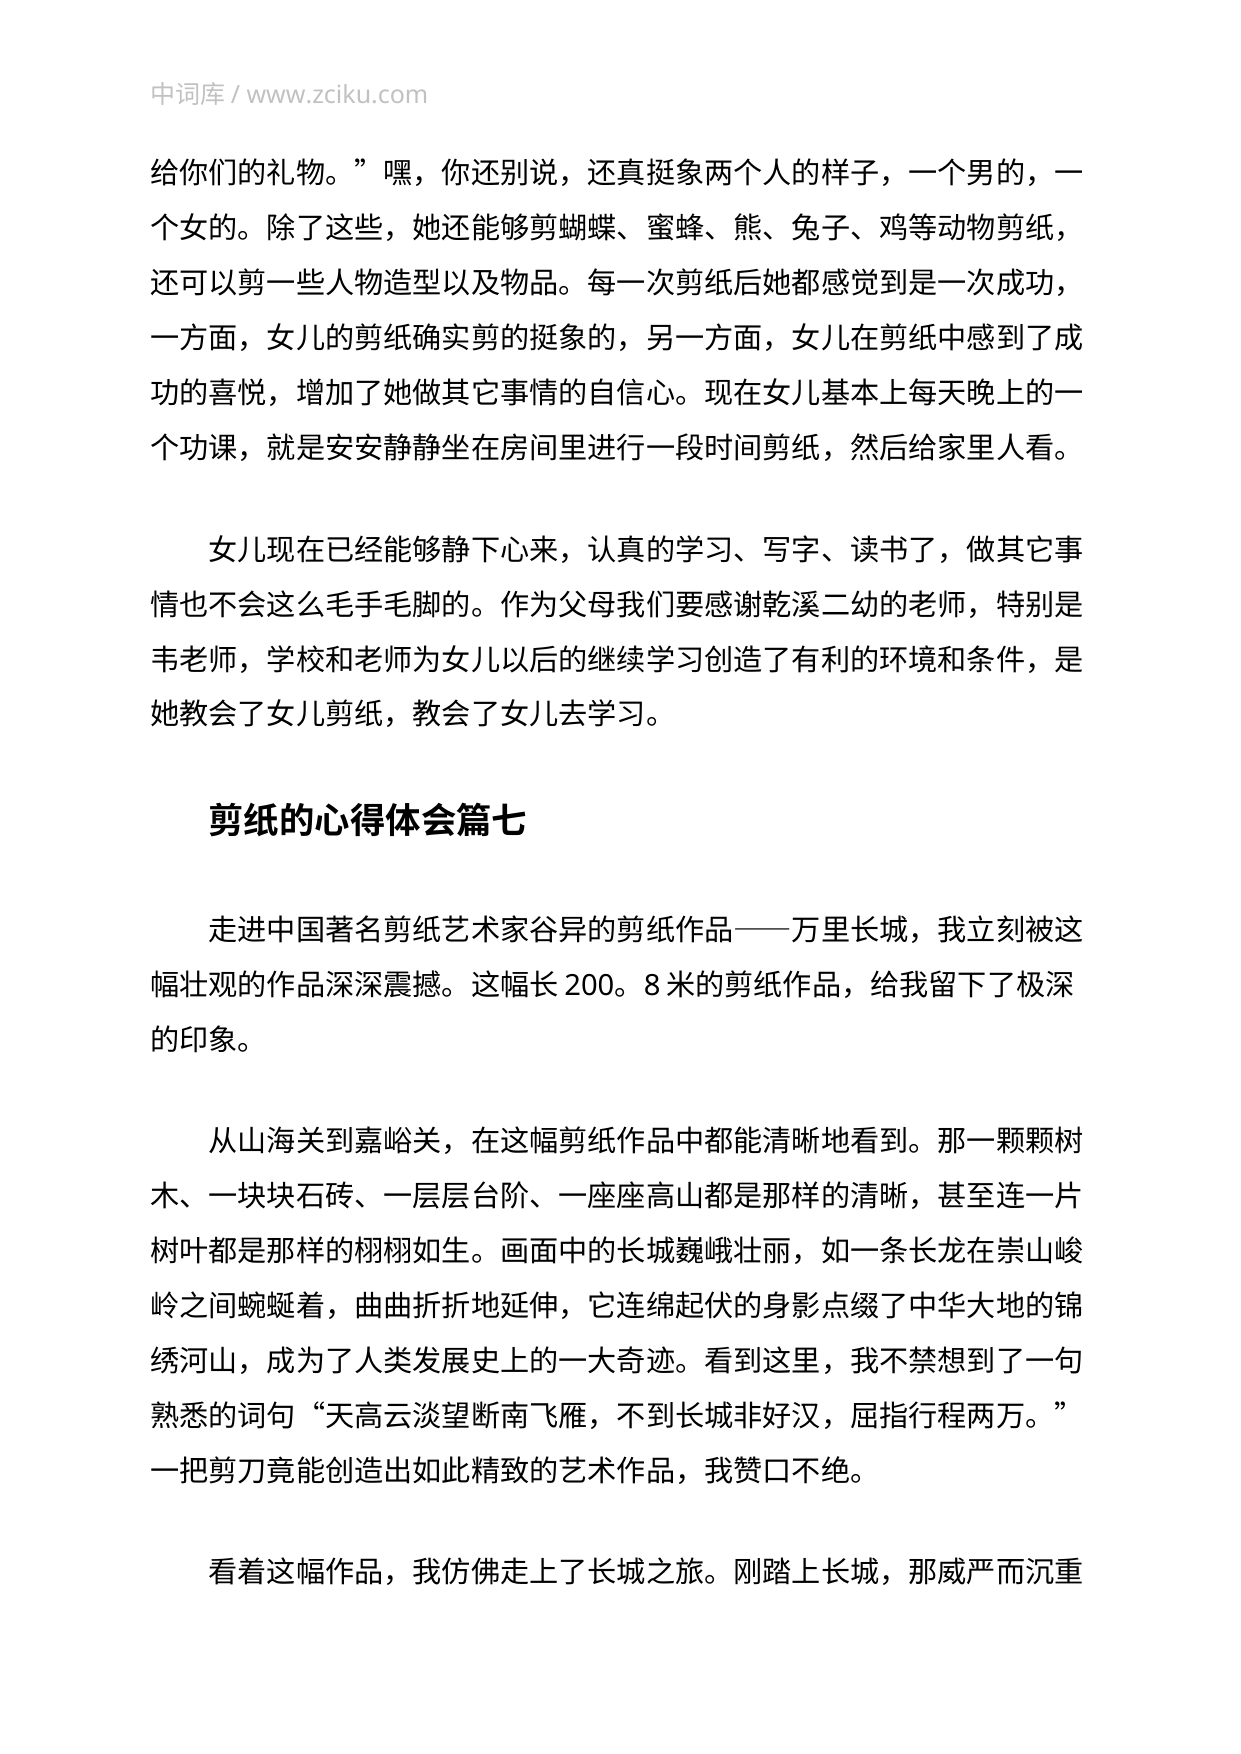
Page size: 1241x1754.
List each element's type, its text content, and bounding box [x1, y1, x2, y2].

text 剪纸的心得体会篇七 [150, 793, 1090, 844]
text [150, 1549, 1090, 1591]
text 从山海关到嘉峪关，在这幅剪纸作品中都能清晰地看到。那一颗颗树木、一块块石砖、一层层台阶、一座座高山都是那样的清晰，甚至连一片树叶都是那样的栩栩如生。画面中的长城巍峨壮丽，如一条长龙在崇山峻岭之间蜿蜒着，曲曲折折地延伸，它连绵起伏的身影点缀了中华大地的锦绣河山，成为了人类发展史上的一大奇迹。看到这里，我不禁想到了一句熟悉的词句“天高云淡望断南飞雁，不到长城非好汉，屈指行程两万。”一把剪刀竟能创造出如此精致的艺术作品，我赞口不绝。 [150, 1118, 1090, 1489]
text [150, 150, 1090, 467]
text 女儿现在已经能够静下心来，认真的学习、写字、读书了，做其它事情也不会这么毛手毛脚的。作为父母我们要感谢乾溪二幼的老师，特别是韦老师，学校和老师为女儿以后的继续学习创造了有利的环境和条件，是她教会了女儿剪纸，教会了女儿去学习。 [150, 526, 1090, 733]
text 走进中国著名剪纸艺术家谷异的剪纸作品——万里长城，我立刻被这幅壮观的作品深深震撼。这幅长200。8米的剪纸作品，给我留下了极深的印象。 [150, 906, 1090, 1058]
